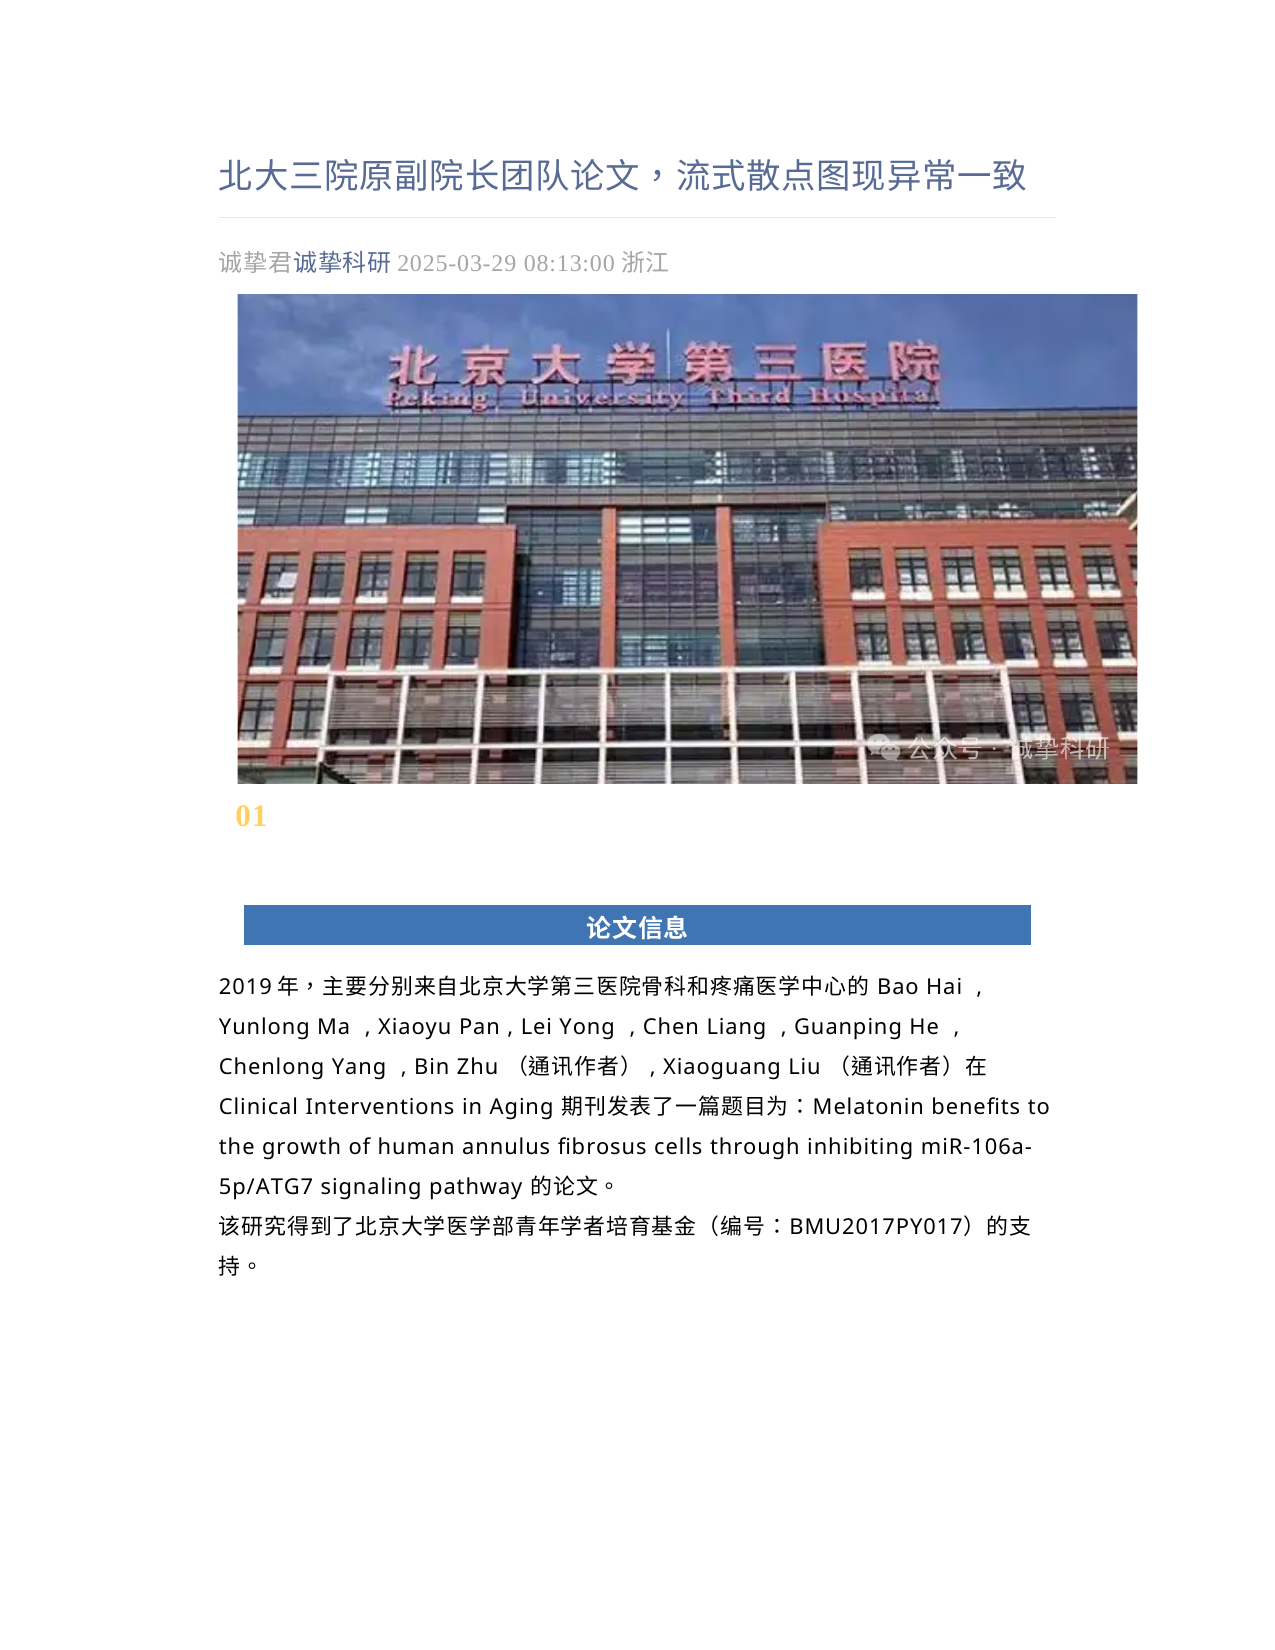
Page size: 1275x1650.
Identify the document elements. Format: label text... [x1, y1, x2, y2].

text 论文信息 [244, 905, 1031, 945]
text 2019年，主要分别来自北京大学第三医院骨科和疼痛医学中心的 Bao Hai , Yunlong Ma , Xiaoyu Pan , Lei Yong , Chen Liang , Guanping He , Chenlong Yang , Bin Zhu （通讯作者） , Xiaoguang Liu （通讯作者）在 Clinical Interventions in Aging 期刊发表了一篇题目为：Melatonin benefits to the growth of human annulus fibrosus cells through inhibiting miR-106a-5p/ATG7 signaling pathway 的论文。 [219, 961, 1056, 1201]
title 北大三院原副院长团队论文，流式散点图现异常一致 [219, 150, 1056, 217]
text 01 [227, 784, 1048, 834]
text 该研究得到了北京大学医学部青年学者培育基金（编号：BMU2017PY017）的支持。 [219, 1201, 1056, 1281]
picture [237, 294, 1138, 784]
list 诚挚君诚挚科研2025-03-29 08:13:00浙江 [219, 239, 1056, 279]
